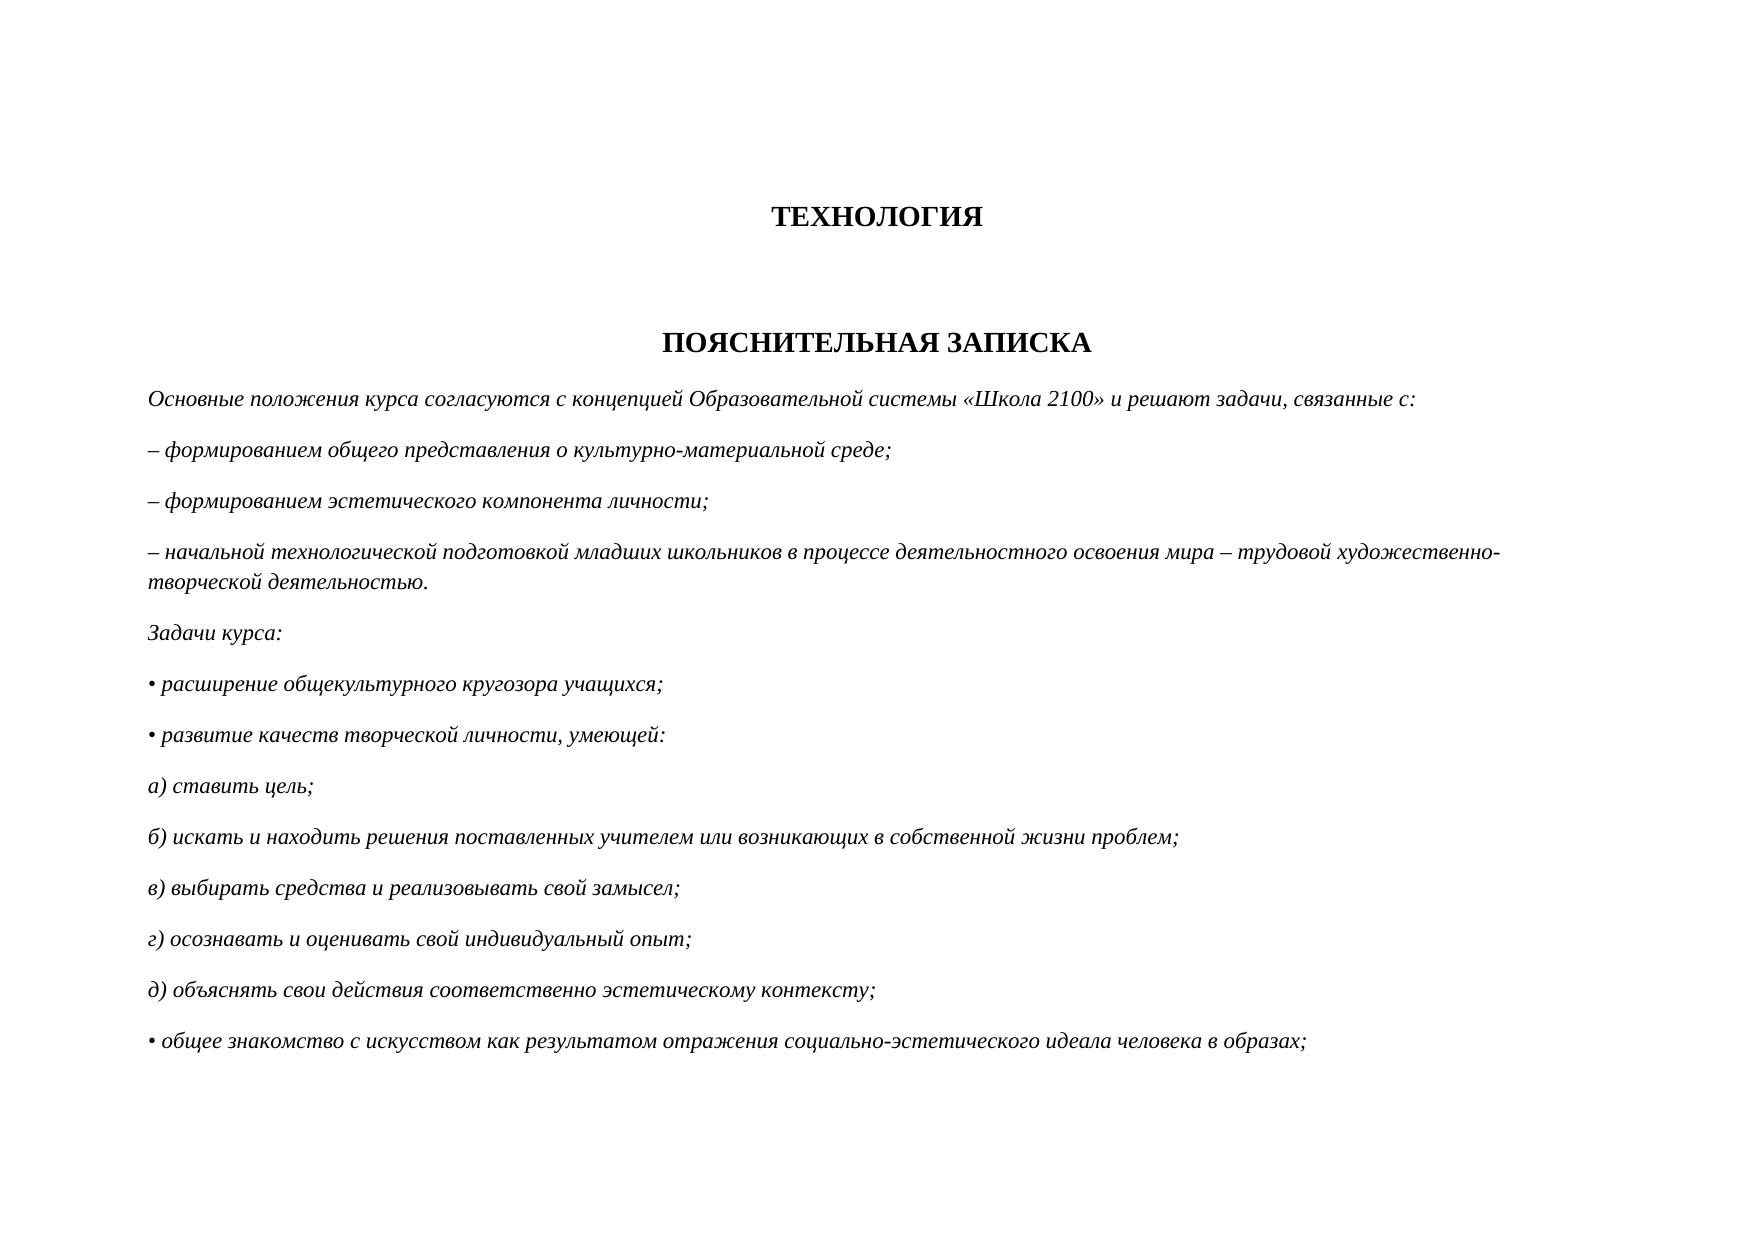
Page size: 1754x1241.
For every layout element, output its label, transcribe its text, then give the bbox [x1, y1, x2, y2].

text д) объяснять свои действия соответственно эстетическому контексту; [148, 977, 1606, 1003]
text Задачи курса: [148, 619, 1606, 646]
text – формированием общего представления о культурно-материальной среде; [148, 436, 1606, 462]
text Основные положения курса согласуются с концепцией Образовательной системы «Школа 2100» и решают задачи, связанные с: [148, 385, 1606, 411]
text • общее знакомство с искусством как результатом отражения социально-эстетического идеала человека в образах; [148, 1028, 1606, 1054]
text • развитие качеств творческой личности, умеющей: [148, 721, 1606, 748]
text б) искать и находить решения поставленных учителем или возникающих в собственной жизни проблем; [148, 823, 1606, 850]
text в) выбирать средства и реализовывать свой замысел; [148, 874, 1606, 901]
text г) осознавать и оценивать свой индивидуальный опыт; [148, 926, 1606, 952]
text – формированием эстетического компонента личности; [148, 487, 1606, 513]
text пояснительная записка [148, 326, 1606, 359]
text • расширение общекультурного кругозора учащихся; [148, 670, 1606, 697]
text ТЕХНОЛОГИЯ [148, 199, 1606, 232]
text – начальной технологической подготовкой младших школьников в процессе деятельностного освоения мира – трудовой художественно-творческой деятельностью. [148, 538, 1606, 594]
text а) ставить цель; [148, 772, 1606, 799]
